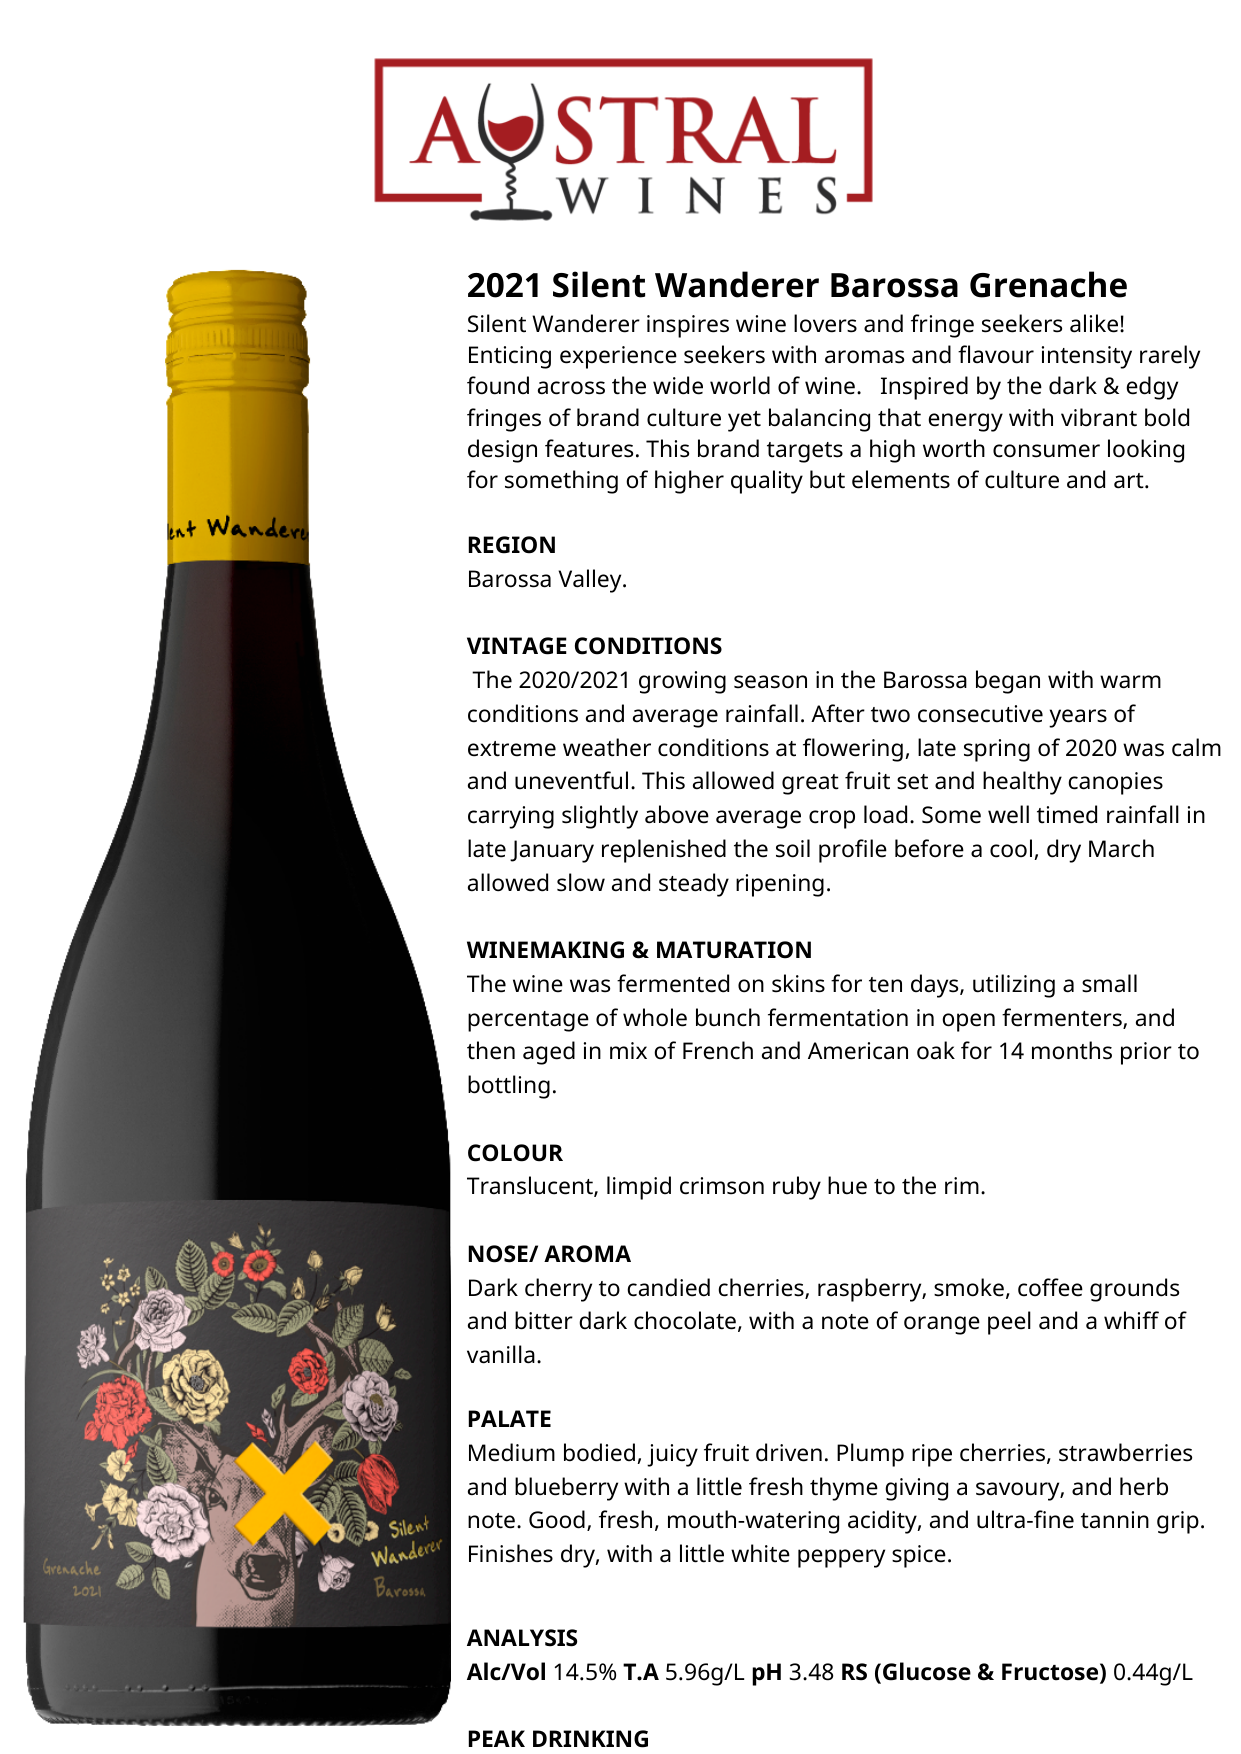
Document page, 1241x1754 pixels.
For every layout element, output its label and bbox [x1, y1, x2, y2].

picture [360, 47, 880, 233]
picture [18, 262, 451, 1734]
